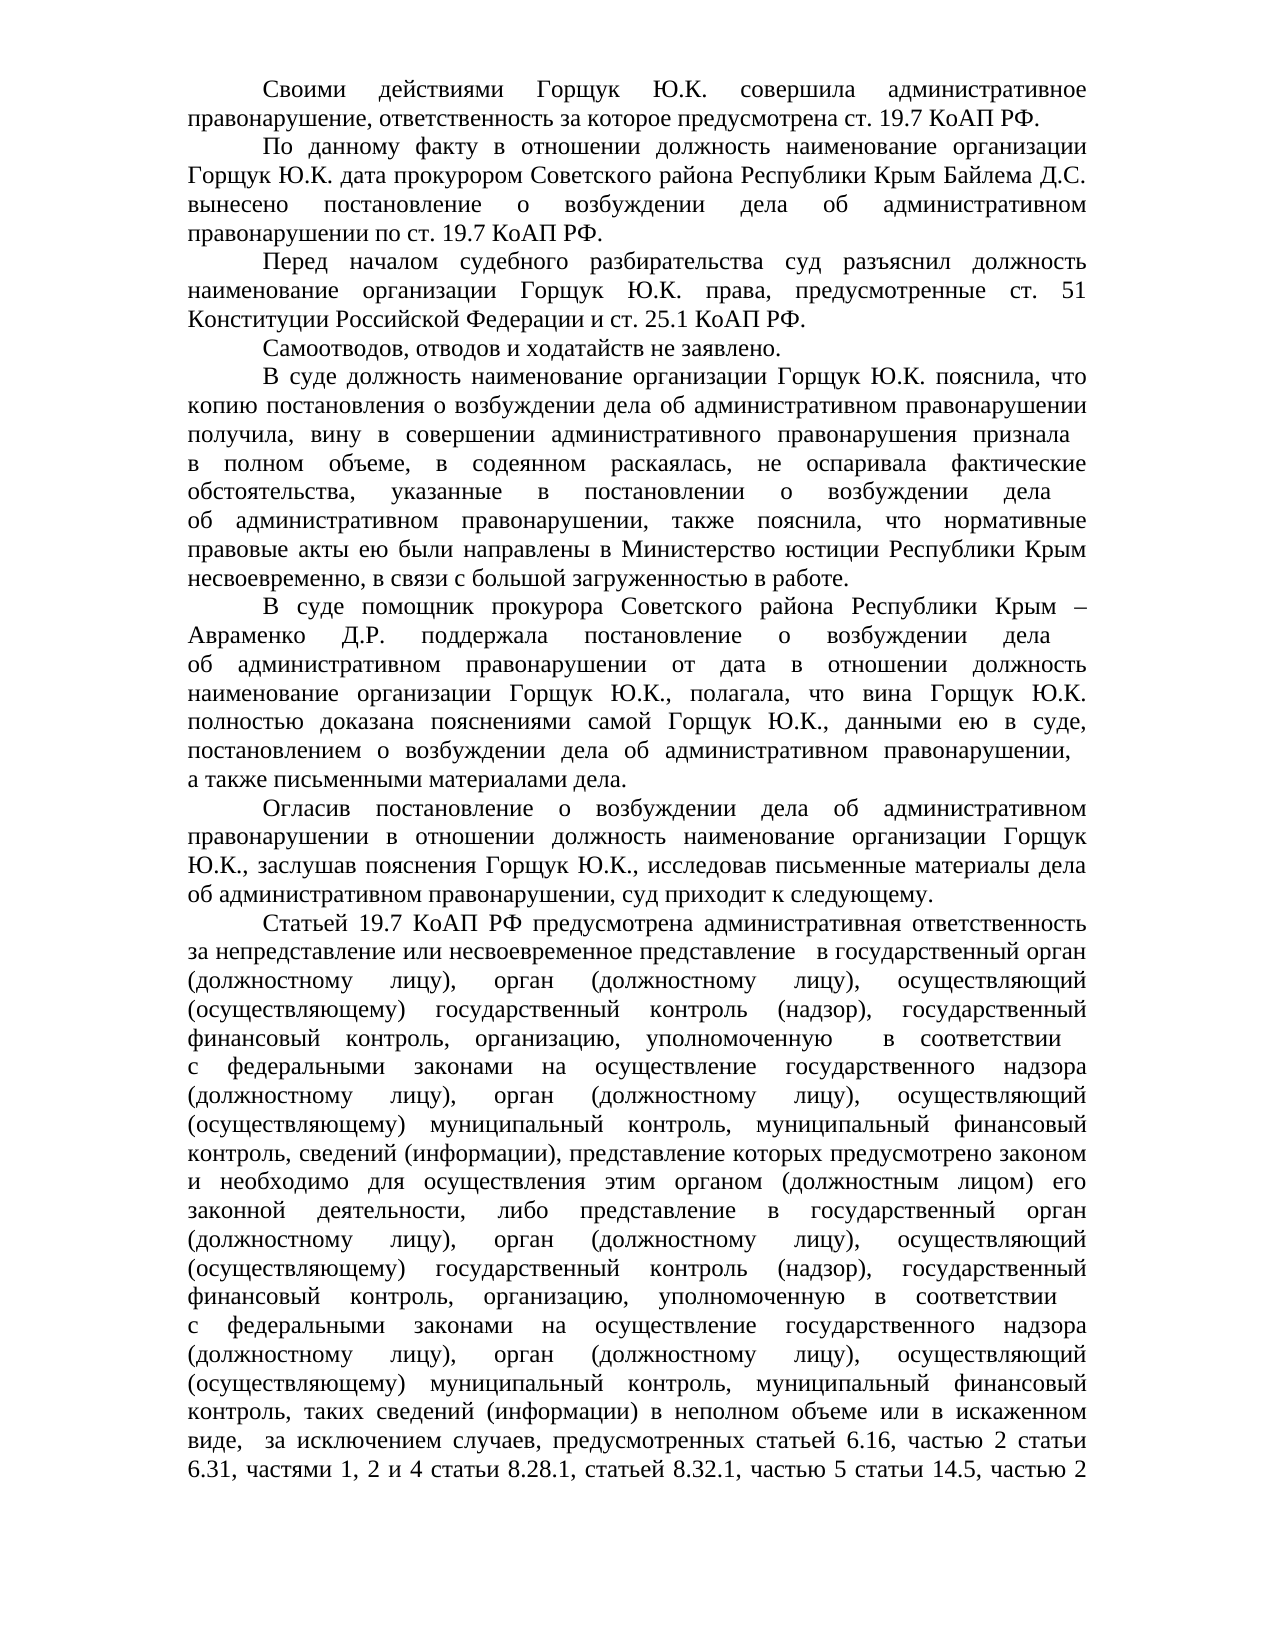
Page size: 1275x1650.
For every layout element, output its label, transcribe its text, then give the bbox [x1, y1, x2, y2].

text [187, 908, 1087, 1483]
text По данному факту в отношении должность наименование организации Горщук Ю.К. дата прокурором Советского района Республики Крым Байлема Д.С. вынесено постановление о возбуждении дела об административном правонарушении по ст. 19.7 КоАП РФ. [187, 131, 1087, 246]
text Самоотводов, отводов и ходатайств не заявлено. [187, 333, 1087, 361]
text Перед началом судебного разбирательства суд разъяснил должность наименование организации Горщук Ю.К. права, предусмотренные ст. 51 Конституции Российской Федерации и ст. 25.1 КоАП РФ. [187, 246, 1087, 333]
text В суде должность наименование организации Горщук Ю.К. пояснила, что копию постановления о возбуждении дела об административном правонарушении получила, вину в совершении административного правонарушения признала в полном объеме, в содеянном раскаялась, не оспаривала фактические обстоятельства, указанные в постановлении о возбуждении дела об административном правонарушении, также пояснила, что нормативные правовые акты ею были направлены в Министерство юстиции Республики Крым несвоевременно, в связи с большой загруженностью в работе. [187, 361, 1087, 591]
text Своими действиями Горщук Ю.К. совершила административное правонарушение, ответственность за которое предусмотрена ст. 19.7 КоАП РФ. [187, 74, 1087, 131]
text В суде помощник прокурора Советского района Республики Крым – Авраменко Д.Р. поддержала постановление о возбуждении дела об административном правонарушении от дата в отношении должность наименование организации Горщук Ю.К., полагала, что вина Горщук Ю.К. полностью доказана пояснениями самой Горщук Ю.К., данными ею в суде, постановлением о возбуждении дела об административном правонарушении, а также письменными материалами дела. [187, 591, 1087, 793]
text Огласив постановление о возбуждении дела об административном правонарушении в отношении должность наименование организации Горщук Ю.К., заслушав пояснения Горщук Ю.К., исследовав письменные материалы дела об административном правонарушении, суд приходит к следующему. [187, 793, 1087, 908]
